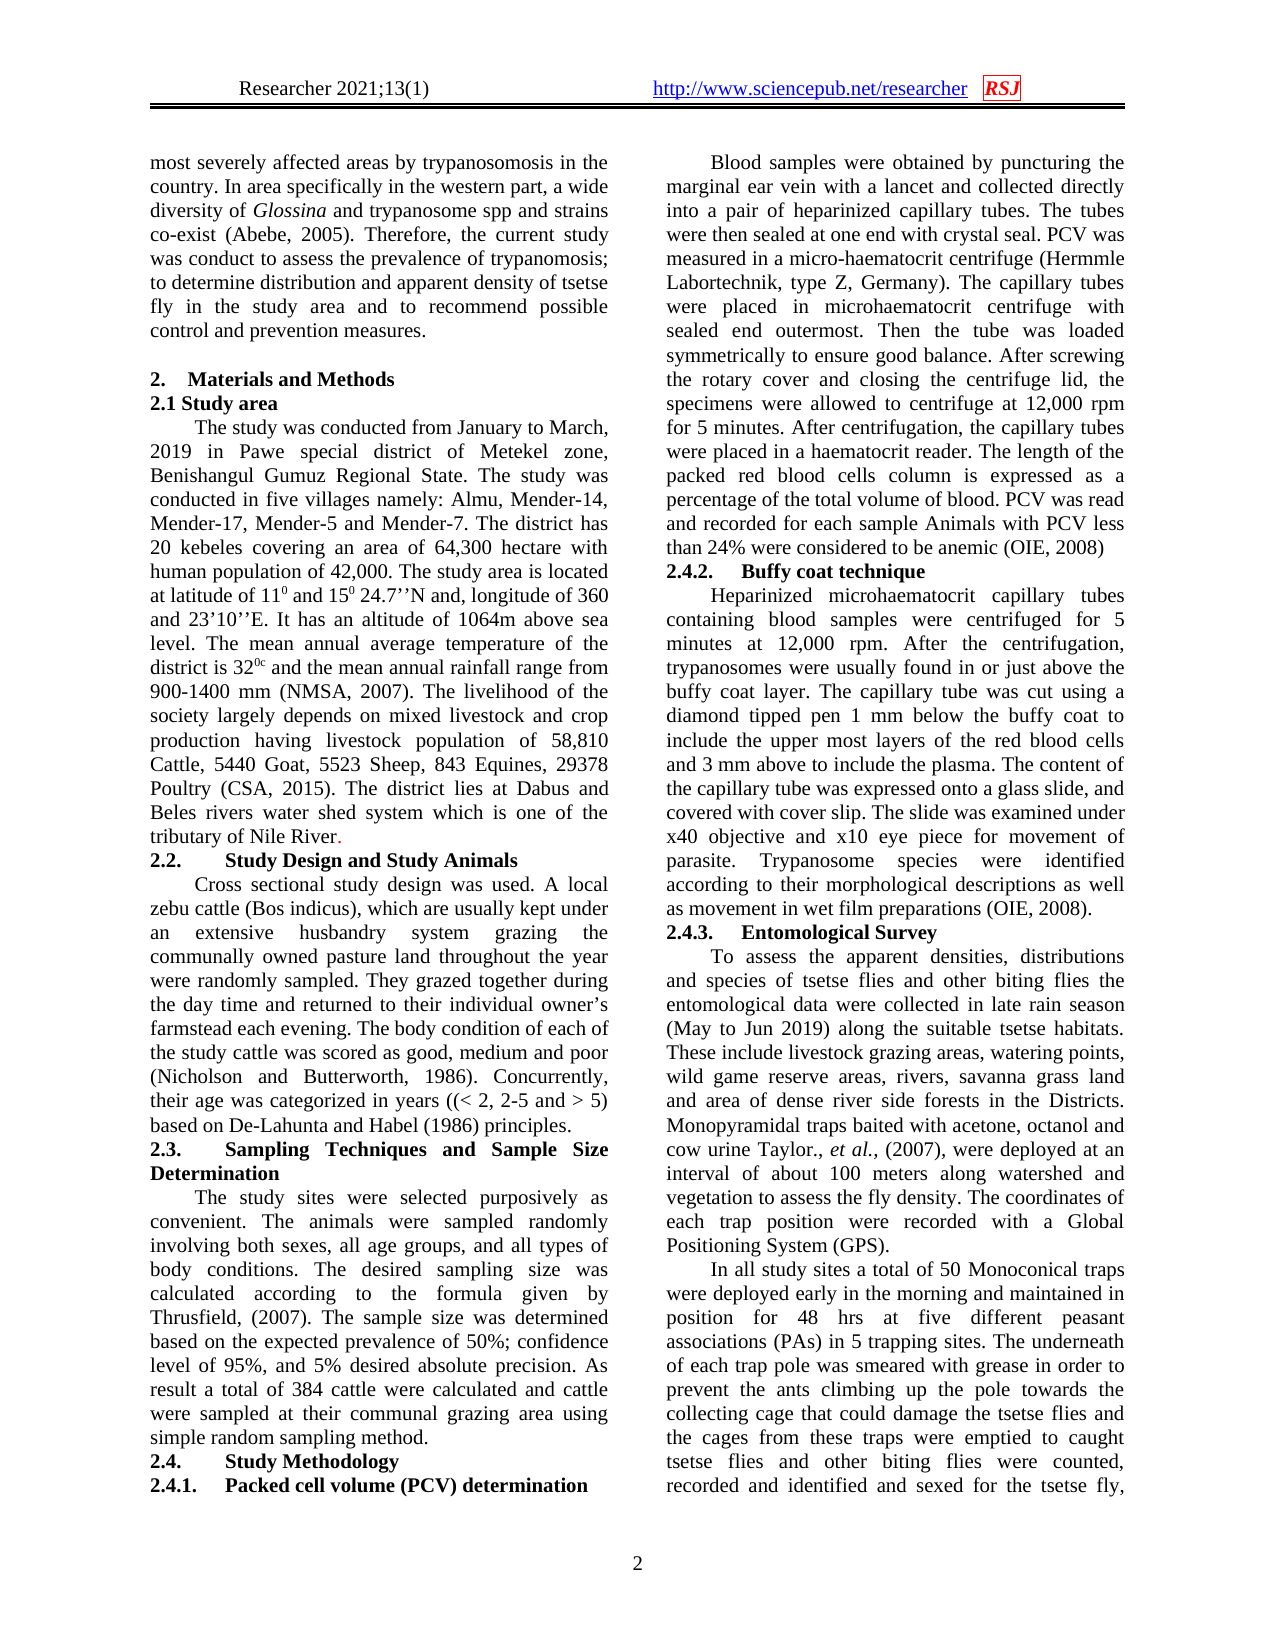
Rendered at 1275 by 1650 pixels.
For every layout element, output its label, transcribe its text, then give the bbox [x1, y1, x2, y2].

list Materials and Methods [150, 367, 609, 391]
text Blood samples were obtained by puncturing the marginal ear vein with a lancet and collected directly into a pair of heparinized capillary tubes. The tubes were then sealed at one end with crystal seal. PCV was measured in a micro-haematocrit centrifuge (Hermmle Labortechnik, type Z, Germany). The capillary tubes were placed in microhaematocrit centrifuge with sealed end outermost. Then the tube was loaded symmetrically to ensure good balance. After screwing the rotary cover and closing the centrifuge lid, the specimens were allowed to centrifuge at 12,000 rpm for 5 minutes. After centrifugation, the capillary tubes were placed in a haematocrit reader. The length of the packed red blood cells column is expressed as a percentage of the total volume of blood. PCV was read and recorded for each sample Animals with PCV less than 24% were considered to be anemic (OIE, 2008) [666, 150, 1125, 559]
text Heparinized microhaematocrit capillary tubes containing blood samples were centrifuged for 5 minutes at 12,000 rpm. After the centrifugation, trypanosomes were usually found in or just above the buffy coat layer. The capillary tube was cut using a diamond tipped pen 1 mm below the buffy coat to include the upper most layers of the red blood cells and 3 mm above to include the plasma. The content of the capillary tube was expressed onto a glass slide, and covered with cover slip. The slide was examined under x40 objective and x10 eye piece for movement of parasite. Trypanosome species were identified according to their morphological descriptions as well as movement in wet film preparations (OIE, 2008). [666, 583, 1125, 920]
list Packed cell volume (PCV) determination [150, 1473, 609, 1497]
list Study Design and Study Animals [150, 848, 609, 872]
list Entomological Survey [666, 920, 1125, 944]
text 2.1 Study area [150, 391, 609, 415]
list Sampling Techniques and Sample Size Determination [150, 1137, 609, 1185]
text Cross sectional study design was used. A local zebu cattle (Bos indicus), which are usually kept under an extensive husbandry system grazing the communally owned pasture land throughout the year were randomly sampled. They grazed together during the day time and returned to their individual owner’s farmstead each evening. The body condition of each of the study cattle was scored as good, medium and poor (Nicholson and Butterworth, 1986). Concurrently, their age was categorized in years ((< 2, 2-5 and > 5) based on De-Lahunta and Habel (1986) principles. [150, 872, 609, 1137]
list Study Methodology [150, 1449, 609, 1473]
text most severely affected areas by trypanosomosis in the country. In area specifically in the western part, a wide diversity of Glossina and trypanosome spp and strains co-exist (Abebe, 2005). Therefore, the current study was conduct to assess the prevalence of trypanomosis; to determine distribution and apparent density of tsetse fly in the study area and to recommend possible control and prevention measures. [150, 150, 609, 342]
list Buffy coat technique [666, 559, 1125, 583]
text The study was conducted from January to March, 2019 in Pawe special district of Metekel zone, Benishangul Gumuz Regional State. The study was conducted in five villages namely: Almu, Mender-14, Mender-17, Mender-5 and Mender-7. The district has 20 kebeles covering an area of 64,300 hectare with human population of 42,000. The study area is located at latitude of 110 and 150 24.7’’N and, longitude of 360 and 23’10’’E. It has an altitude of 1064m above sea level. The mean annual average temperature of the district is 320c and the mean annual rainfall range from 900-1400 mm (NMSA, 2007). The livelihood of the society largely depends on mixed livestock and crop production having livestock population of 58,810 Cattle, 5440 Goat, 5523 Sheep, 843 Equines, 29378 Poultry (CSA, 2015). The district lies at Dabus and Beles rivers water shed system which is one of the tributary of Nile River. [150, 415, 609, 848]
text To assess the apparent densities, distributions and species of tsetse flies and other biting flies the entomological data were collected in late rain season (May to Jun 2019) along the suitable tsetse habitats. These include livestock grazing areas, watering points, wild game reserve areas, rivers, savanna grass land and area of dense river side forests in the Districts. Monopyramidal traps baited with acetone, octanol and cow urine Taylor., et al., (2007), were deployed at an interval of about 100 meters along watershed and vegetation to assess the fly density. The coordinates of each trap position were recorded with a Global Positioning System (GPS). [666, 944, 1125, 1257]
text The study sites were selected purposively as convenient. The animals were sampled randomly involving both sexes, all age groups, and all types of body conditions. The desired sampling size was calculated according to the formula given by Thrusfield, (2007). The sample size was determined based on the expected prevalence of 50%; confidence level of 95%, and 5% desired absolute precision. As result a total of 384 cattle were calculated and cattle were sampled at their communal grazing area using simple random sampling method. [150, 1185, 609, 1449]
